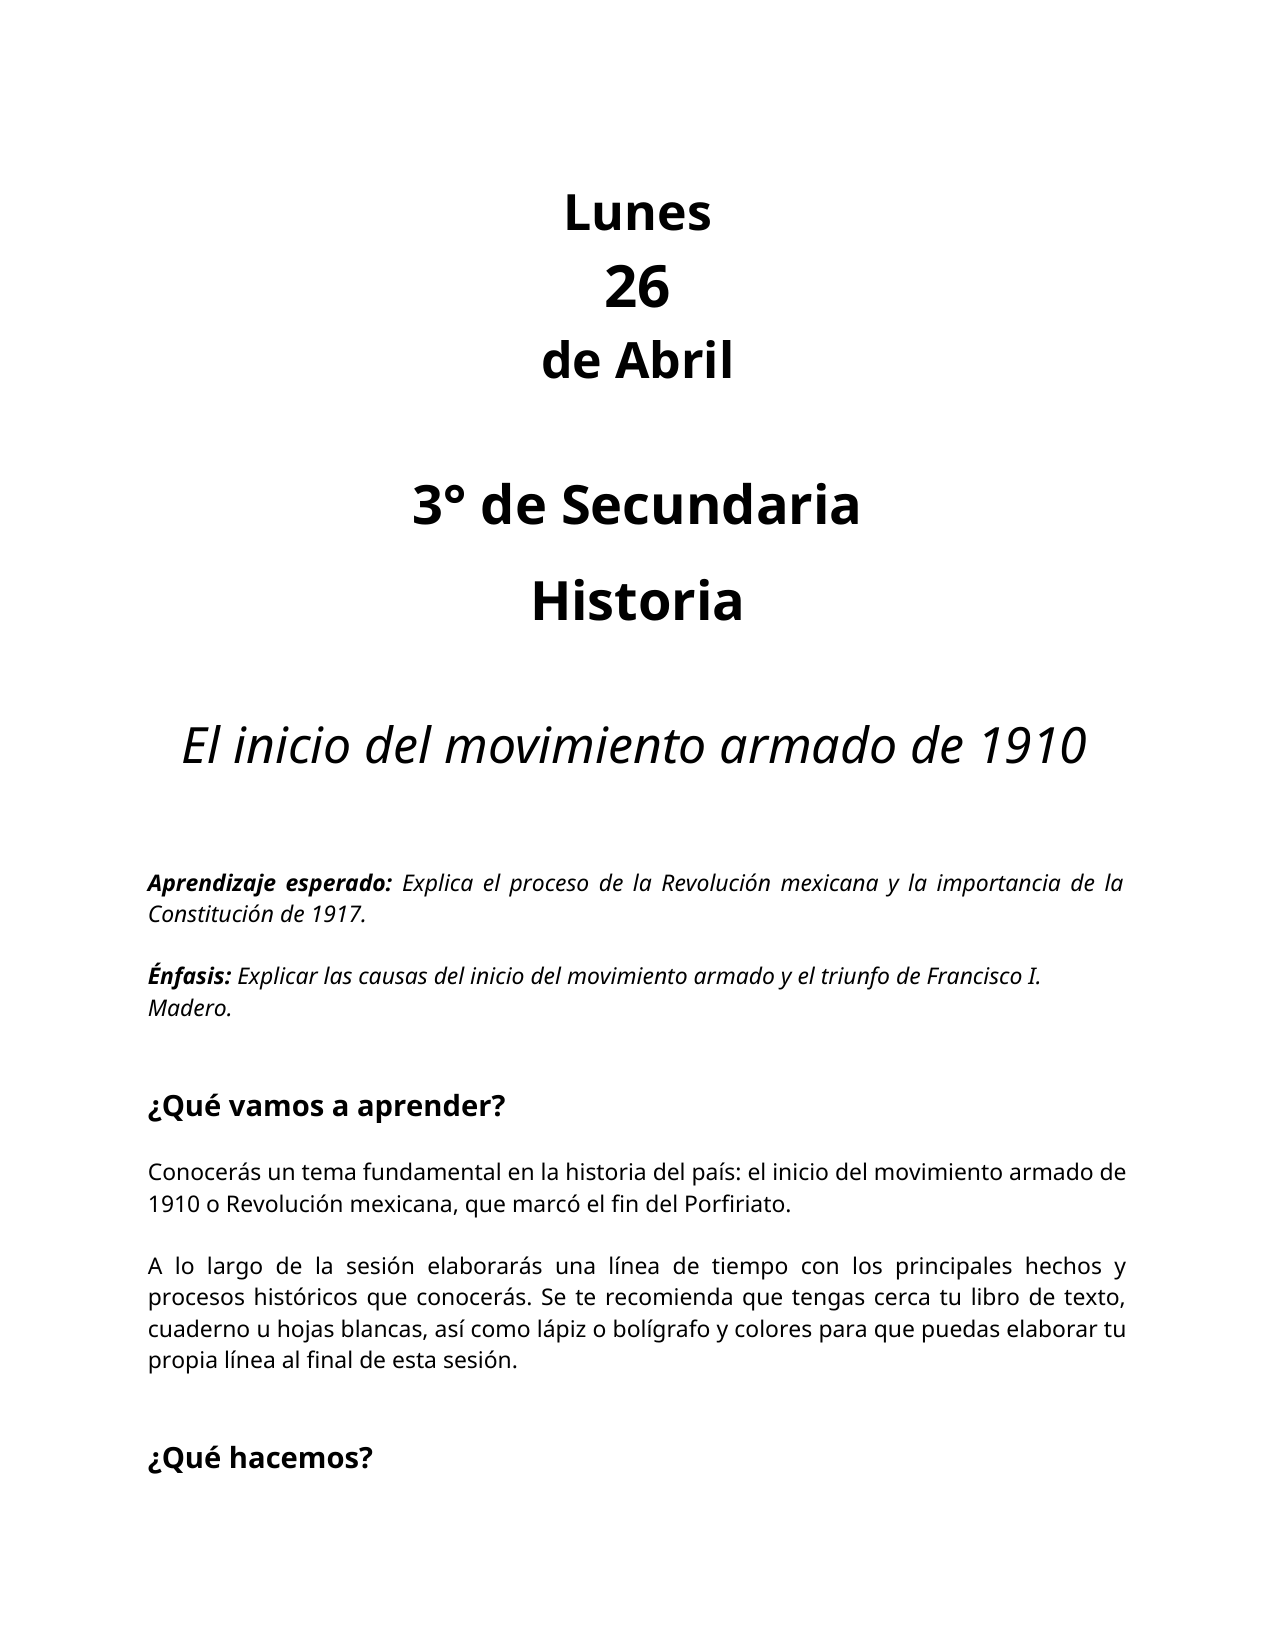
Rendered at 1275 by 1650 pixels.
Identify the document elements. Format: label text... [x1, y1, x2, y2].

text Énfasis: Explicar las causas del inicio del movimiento armado y el triunfo de Francisco I. Madero. [148, 960, 1127, 1023]
text ¿Qué vamos a aprender? [148, 1085, 1127, 1125]
text Conocerás un tema fundamental en la historia del país: el inicio del movimiento armado de 1910 o Revolución mexicana, que marcó el fin del Porfiriato. [148, 1156, 1127, 1219]
text Lunes [148, 177, 1127, 245]
text 26 [148, 245, 1127, 325]
text Historia [148, 563, 1127, 637]
text ¿Qué hacemos? [148, 1437, 1127, 1477]
text de Abril [148, 325, 1127, 393]
text El inicio del movimiento armado de 1910 [148, 710, 1127, 778]
text 3° de Secundaria [148, 467, 1127, 540]
text Aprendizaje esperado: Explica el proceso de la Revolución mexicana y la importancia de la Constitución de 1917. [148, 867, 1127, 929]
text A lo largo de la sesión elaborarás una línea de tiempo con los principales hechos y procesos históricos que conocerás. Se te recomienda que tengas cerca tu libro de texto, cuaderno u hojas blancas, así como lápiz o bolígrafo y colores para que puedas elaborar tu propia línea al final de esta sesión. [148, 1250, 1127, 1375]
